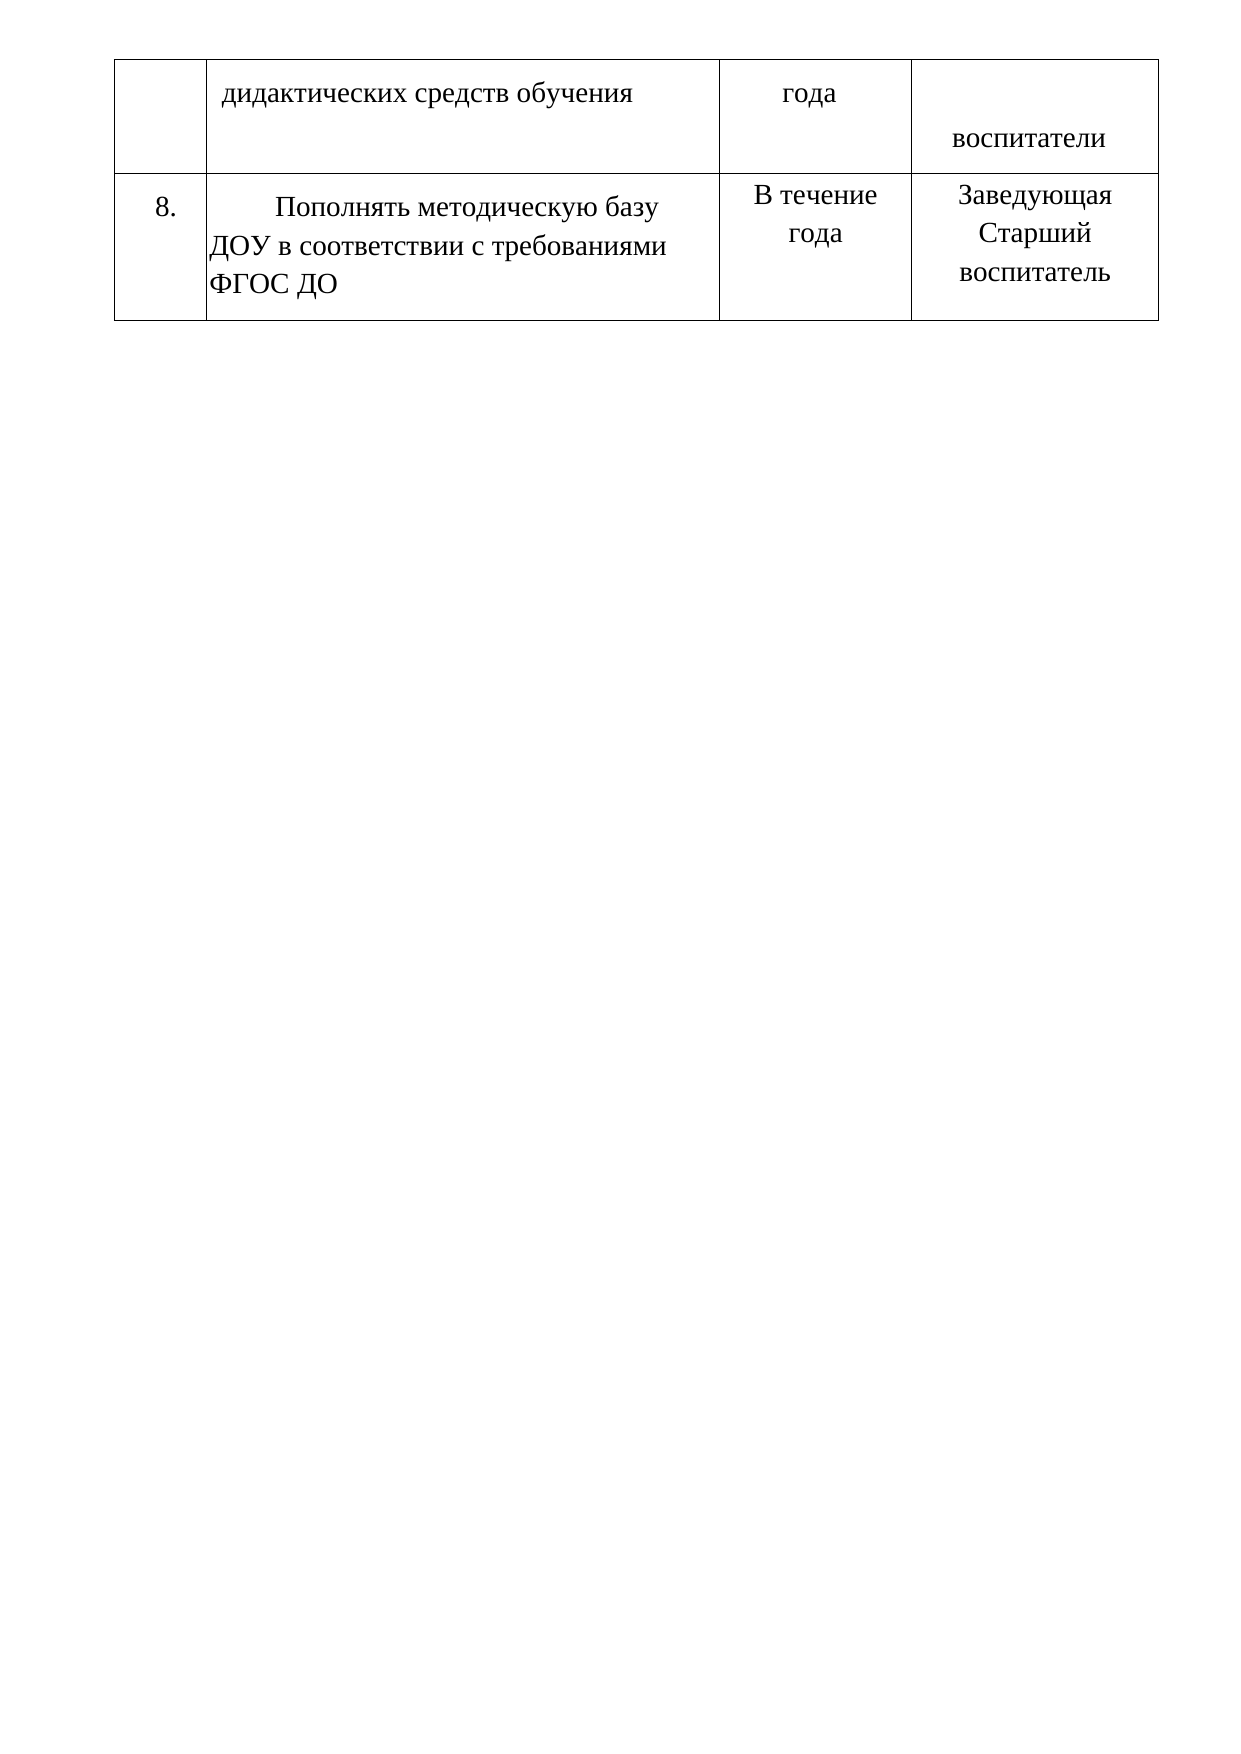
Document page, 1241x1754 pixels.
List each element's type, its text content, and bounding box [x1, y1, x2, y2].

table_cell [115, 60, 206, 173]
table_cell В течение года [720, 174, 911, 319]
table_cell [115, 174, 206, 319]
table_cell Заведующая Старший воспитатель [912, 174, 1158, 319]
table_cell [912, 60, 1158, 173]
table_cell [207, 60, 719, 173]
table_cell В течение года [720, 60, 911, 173]
table_cell Пополнять методическую базу ДОУ в соответствии с требованиями ФГОС ДО [207, 174, 719, 319]
